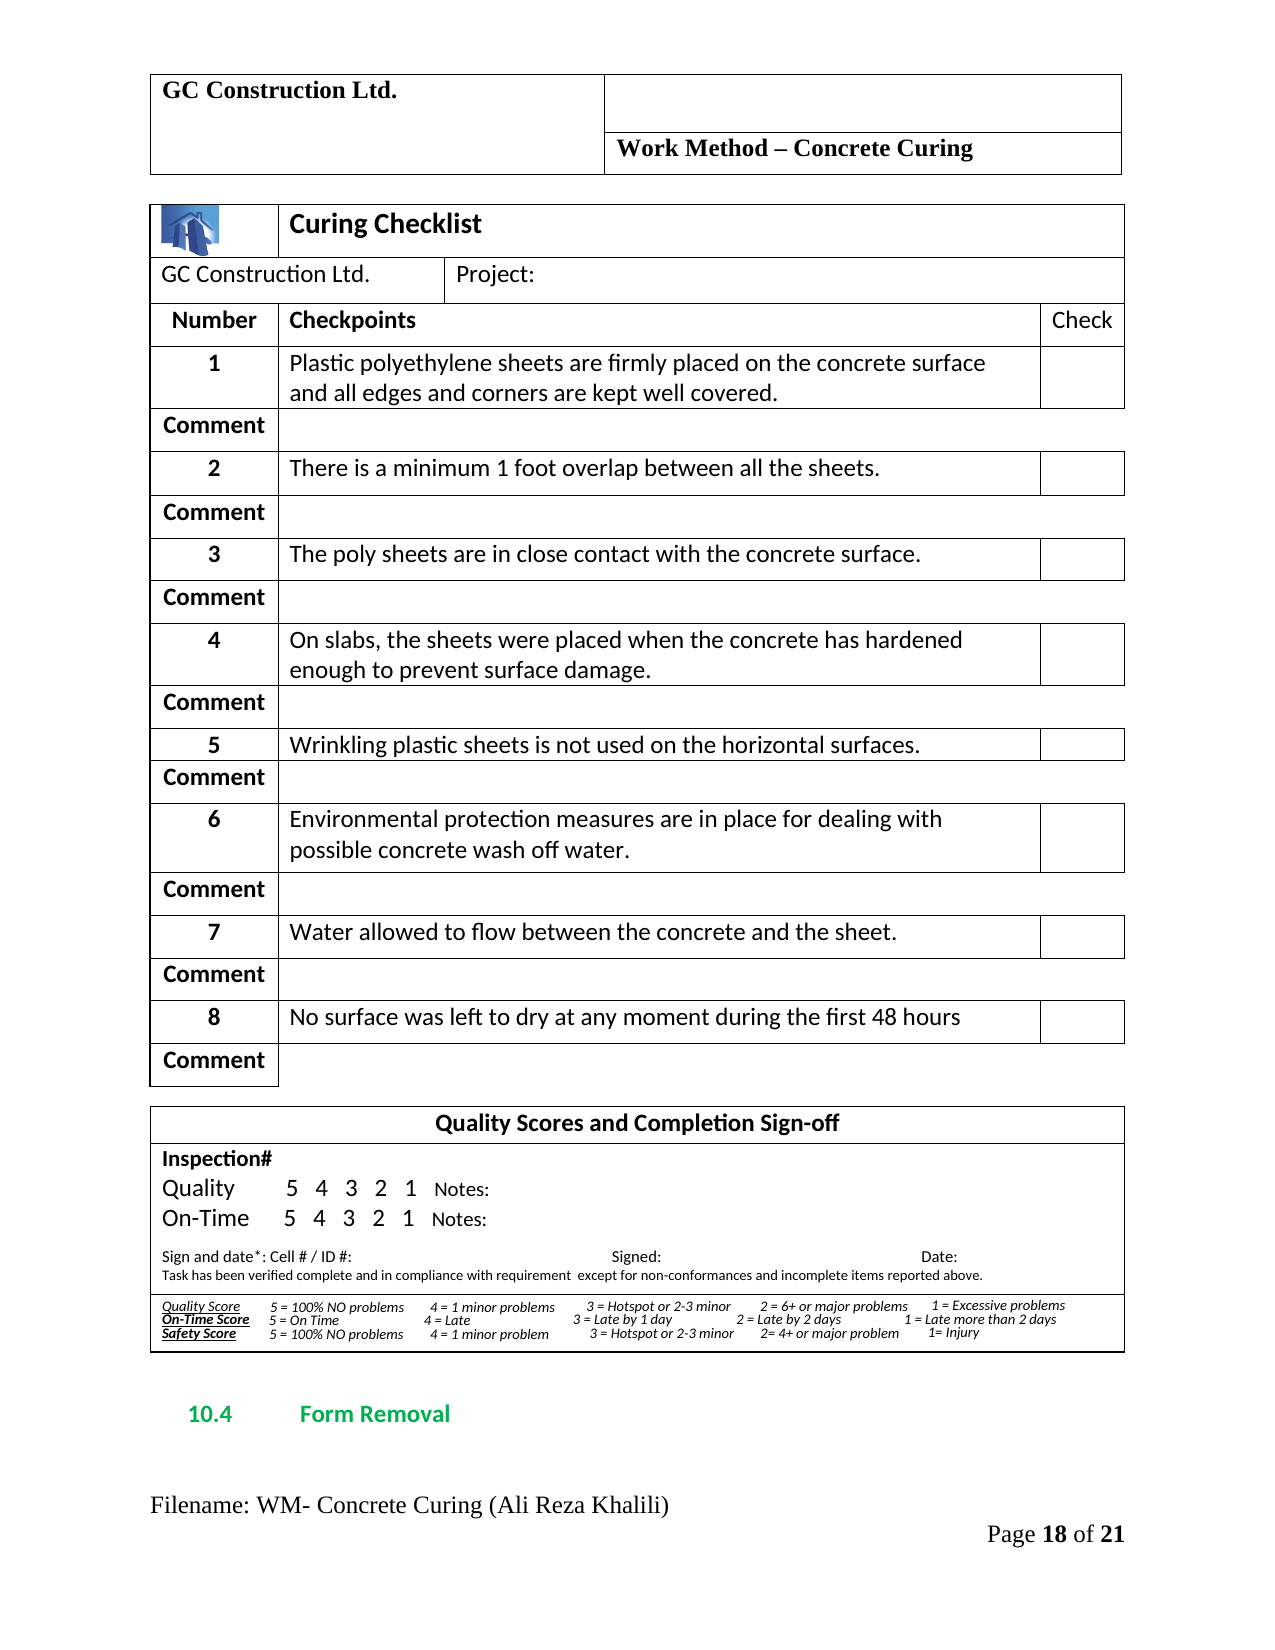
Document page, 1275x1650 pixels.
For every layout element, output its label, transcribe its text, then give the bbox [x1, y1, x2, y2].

picture [161, 205, 219, 257]
table_cell 6 [151, 804, 278, 872]
table_cell 2 [151, 452, 278, 495]
table_cell Water allowed to flow between the concrete and the sheet. [279, 916, 1040, 957]
table_cell Plastic polyethylene sheets are firmly placed on the concrete surface and all edges and corners are kept well covered. [279, 347, 1040, 408]
table_cell Check [1041, 304, 1124, 346]
table_cell Comment [151, 409, 278, 451]
table_cell Number [151, 304, 278, 346]
table_cell Comment [151, 959, 278, 1000]
table_cell Project: [445, 258, 1124, 303]
table_cell Quality Score 5 = 100% NO problems 4 = 1 minor problems 3 = Hotspot or 2-3 minor 2 = 6+ or major problems 1 = Excessive problems On-Time Score 5 = On Time 4 = Late 3 = Late by 1 day 2 = Late by 2 days 1 = Late more than 2 days Safety Score 5 = 100% NO problems 4 = 1 minor problem 3 = Hotspot or 2-3 minor 2= 4+ or major problem 1= Injury [151, 1295, 1124, 1351]
table_cell Environmental protection measures are in place for dealing with possible concrete wash off water. [279, 804, 1040, 872]
table_cell Comment [151, 496, 278, 537]
table_cell [1041, 729, 1124, 759]
table_cell 7 [151, 916, 278, 957]
subtitle Form Removal [187, 1398, 1125, 1429]
table_cell On slabs, the sheets were placed when the concrete has hardened enough to prevent surface damage. [279, 624, 1040, 685]
table_cell Checkpoints [279, 304, 1040, 346]
table_cell [1041, 916, 1124, 957]
table_cell 1 [151, 347, 278, 408]
table_cell Wrinkling plastic sheets is not used on the horizontal surfaces. [279, 729, 1040, 759]
table_cell [1041, 452, 1124, 495]
table_cell 5 [151, 729, 278, 759]
table_cell There is a minimum 1 foot overlap between all the sheets. [279, 452, 1040, 495]
table_header Curing Checklist [279, 205, 1124, 257]
table_cell Comment [151, 686, 278, 728]
table_cell Comment [151, 761, 278, 802]
table_cell 3 [151, 539, 278, 580]
table_cell Inspection# Quality 5 4 3 2 1 Notes: On-Time 5 4 3 2 1 Notes: Sign and date*: Cell # / ID #: Signed: Date: Task has been verified complete and in compliance with requirement except for non-conformances and incomplete items reported above. [151, 1144, 1124, 1293]
table_cell No surface was left to dry at any moment during the first 48 hours [279, 1001, 1040, 1043]
table_cell 8 [151, 1001, 278, 1043]
table_cell GC Construction Ltd. [151, 258, 444, 303]
table_cell Comment [151, 581, 278, 623]
table_cell Comment [151, 1044, 278, 1086]
table_cell [1041, 804, 1124, 872]
table_header Quality Scores and Completion Sign-off [151, 1107, 1124, 1143]
table_header [219, 205, 278, 257]
table_cell 4 [151, 624, 278, 685]
table_cell [1041, 624, 1124, 685]
table_header [151, 205, 161, 257]
table_cell [1041, 347, 1124, 408]
table_cell [1041, 539, 1124, 580]
table_cell The poly sheets are in close contact with the concrete surface. [279, 539, 1040, 580]
table_cell [1041, 1001, 1124, 1043]
table_cell Comment [151, 873, 278, 915]
